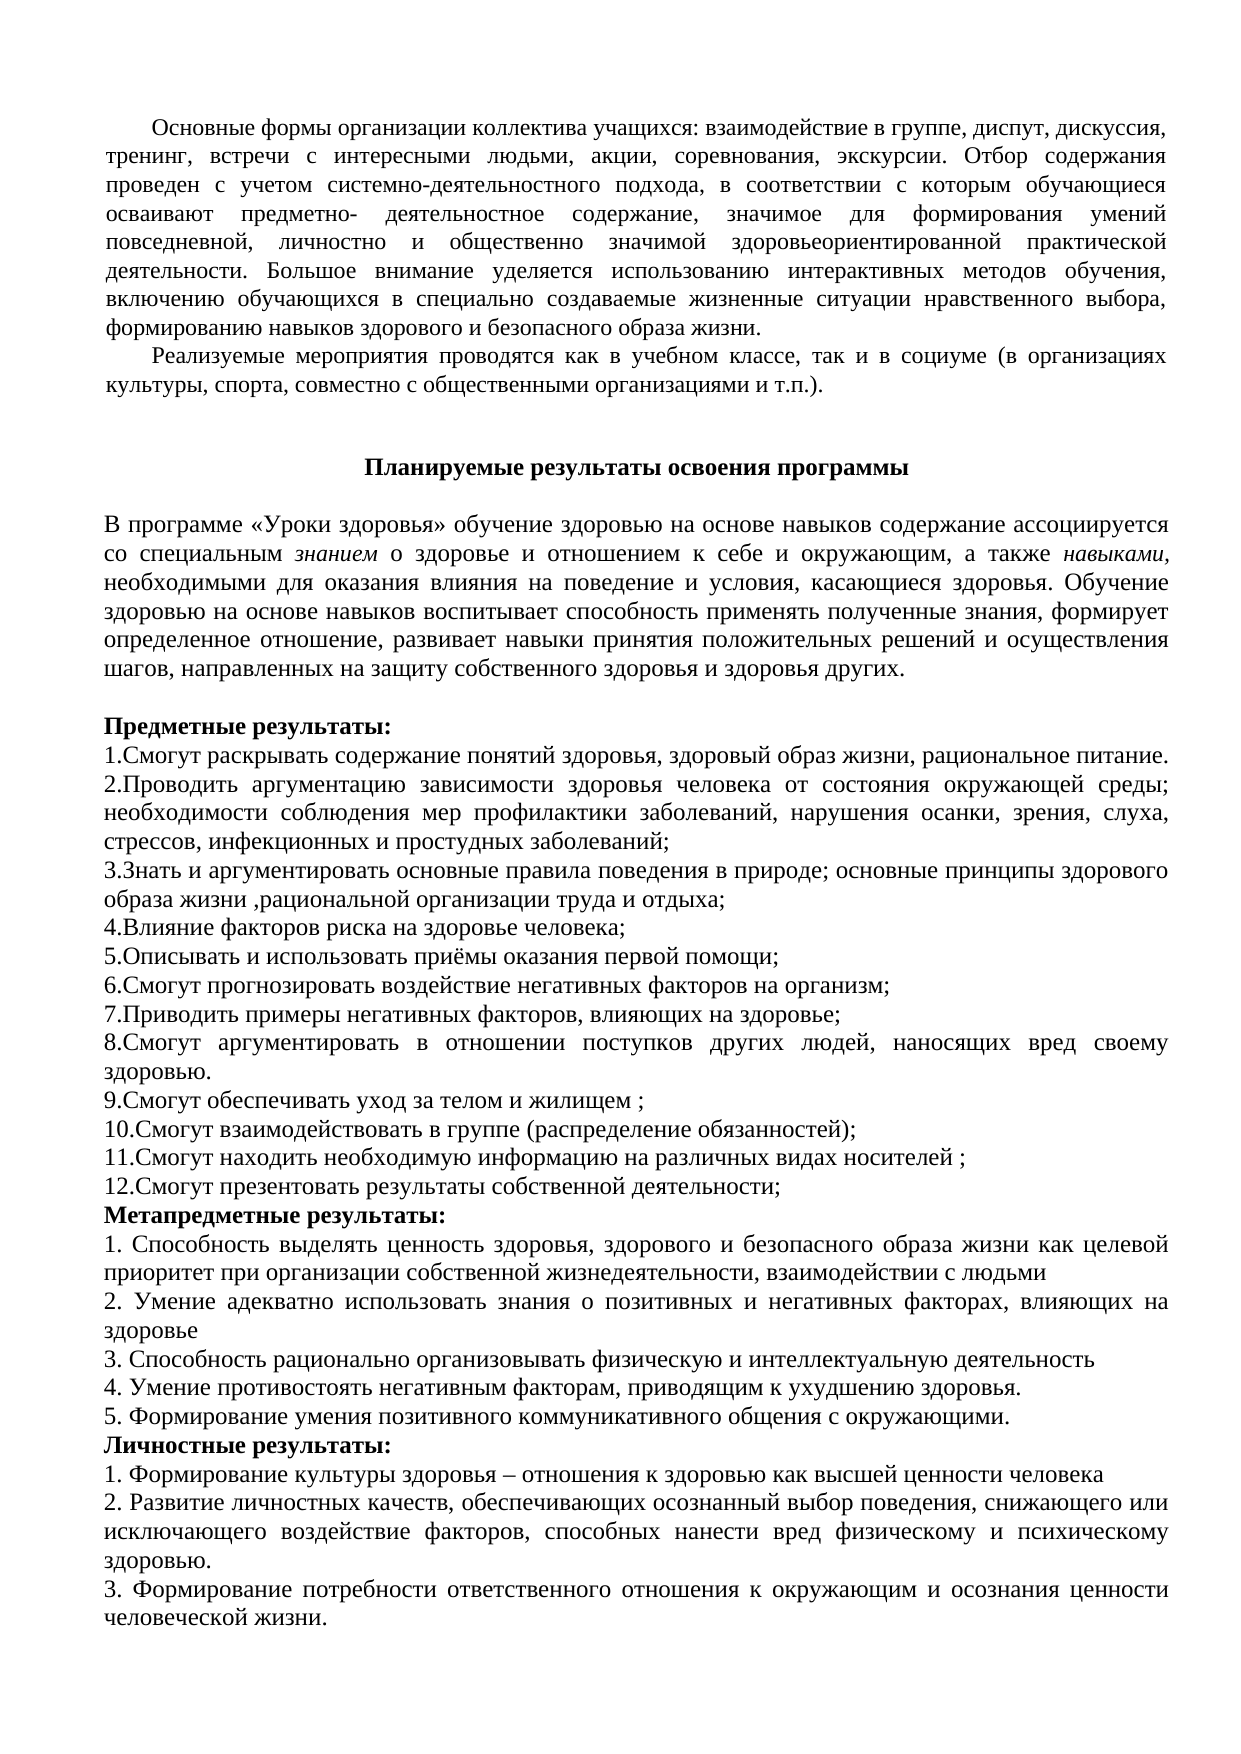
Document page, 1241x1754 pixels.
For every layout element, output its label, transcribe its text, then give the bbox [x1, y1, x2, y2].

text 2. Умение адекватно использовать знания о позитивных и негативных факторах, влияющих на здоровье [103, 1286, 1170, 1344]
text Основные формы организации коллектива учащихся: взаимодействие в группе, диспут, дискуссия, тренинг, встречи с интересными людьми, акции, соревнования, экскурсии. Отбор содержания проведен с учетом системно-деятельностного подхода, в соответствии с которым обучающиеся осваивают предметно- деятельностное содержание, значимое для формирования умений повседневной, личностно и общественно значимой здоровьеориентированной практической деятельности. Большое внимание уделяется использованию интерактивных методов обучения, включению обучающихся в специально создаваемые жизненные ситуации нравственного выбора, формированию навыков здорового и безопасного образа жизни. [106, 113, 1168, 341]
text 2.Проводить аргументацию зависимости здоровья человека от состояния окружающей среды; необходимости соблюдения мер профилактики заболеваний, нарушения осанки, зрения, слуха, стрессов, инфекционных и простудных заболеваний; [103, 769, 1170, 855]
text 9.Смогут обеспечивать уход за телом и жилищем ; [103, 1085, 1170, 1114]
text Личностные результаты: [103, 1430, 1170, 1459]
text 4.Влияние факторов риска на здоровье человека; [103, 912, 1170, 941]
text 2. Развитие личностных качеств, обеспечивающих осознанный выбор поведения, снижающего или исключающего воздействие факторов, способных нанести вред физическому и психическому здоровью. [103, 1487, 1170, 1574]
text 3.Знать и аргументировать основные правила поведения в природе; основные принципы здорового образа жизни ,рациональной организации труда и отдыха; [103, 855, 1170, 912]
text 11.Смогут находить необходимую информацию на различных видах носителей ; [103, 1142, 1170, 1171]
text Реализуемые мероприятия проводятся как в учебном классе, так и в социуме (в организациях культуры, спорта, совместно с общественными организациями и т.п.). [106, 341, 1168, 398]
text 8.Смогут аргументировать в отношении поступков других людей, наносящих вред своему здоровью. [103, 1027, 1170, 1085]
text 1. Способность выделять ценность здоровья, здорового и безопасного образа жизни как целевой приоритет при организации собственной жизнедеятельности, взаимодействии с людьми [103, 1229, 1170, 1286]
text 6.Смогут прогнозировать воздействие негативных факторов на организм; [103, 970, 1170, 999]
text 10.Смогут взаимодействовать в группе (распределение обязанностей); [103, 1114, 1170, 1142]
text 3. Формирование потребности ответственного отношения к окружающим и осознания ценности человеческой жизни. [103, 1574, 1170, 1631]
text 7.Приводить примеры негативных факторов, влияющих на здоровье; [103, 999, 1170, 1027]
text 1. Формирование культуры здоровья – отношения к здоровью как высшей ценности человека [103, 1459, 1170, 1487]
text Планируемые результаты освоения программы [103, 452, 1170, 480]
text 5.Описывать и использовать приёмы оказания первой помощи; [103, 941, 1170, 970]
text 12.Смогут презентовать результаты собственной деятельности; Метапредметные результаты: [103, 1171, 1170, 1229]
text 1.Смогут раскрывать содержание понятий здоровья, здоровый образ жизни, рациональное питание. [103, 740, 1170, 769]
text 4. Умение противостоять негативным факторам, приводящим к ухудшению здоровья. [103, 1372, 1170, 1401]
text Предметные результаты: [103, 711, 1170, 740]
text 3. Способность рационально организовывать физическую и интеллектуальную деятельность [103, 1344, 1170, 1372]
text 5. Формирование умения позитивного коммуникативного общения с окружающими. [103, 1401, 1170, 1430]
text В программе «Уроки здоровья» обучение здоровью на основе навыков содержание ассоциируется со специальным знанием о здоровье и отношением к себе и окружающим, а также навыками, необходимыми для оказания влияния на поведение и условия, касающиеся здоровья. Обучение здоровью на основе навыков воспитывает способность применять полученные знания, формирует определенное отношение, развивает навыки принятия положительных решений и осуществления шагов, направленных на защиту собственного здоровья и здоровья других. [103, 509, 1170, 682]
